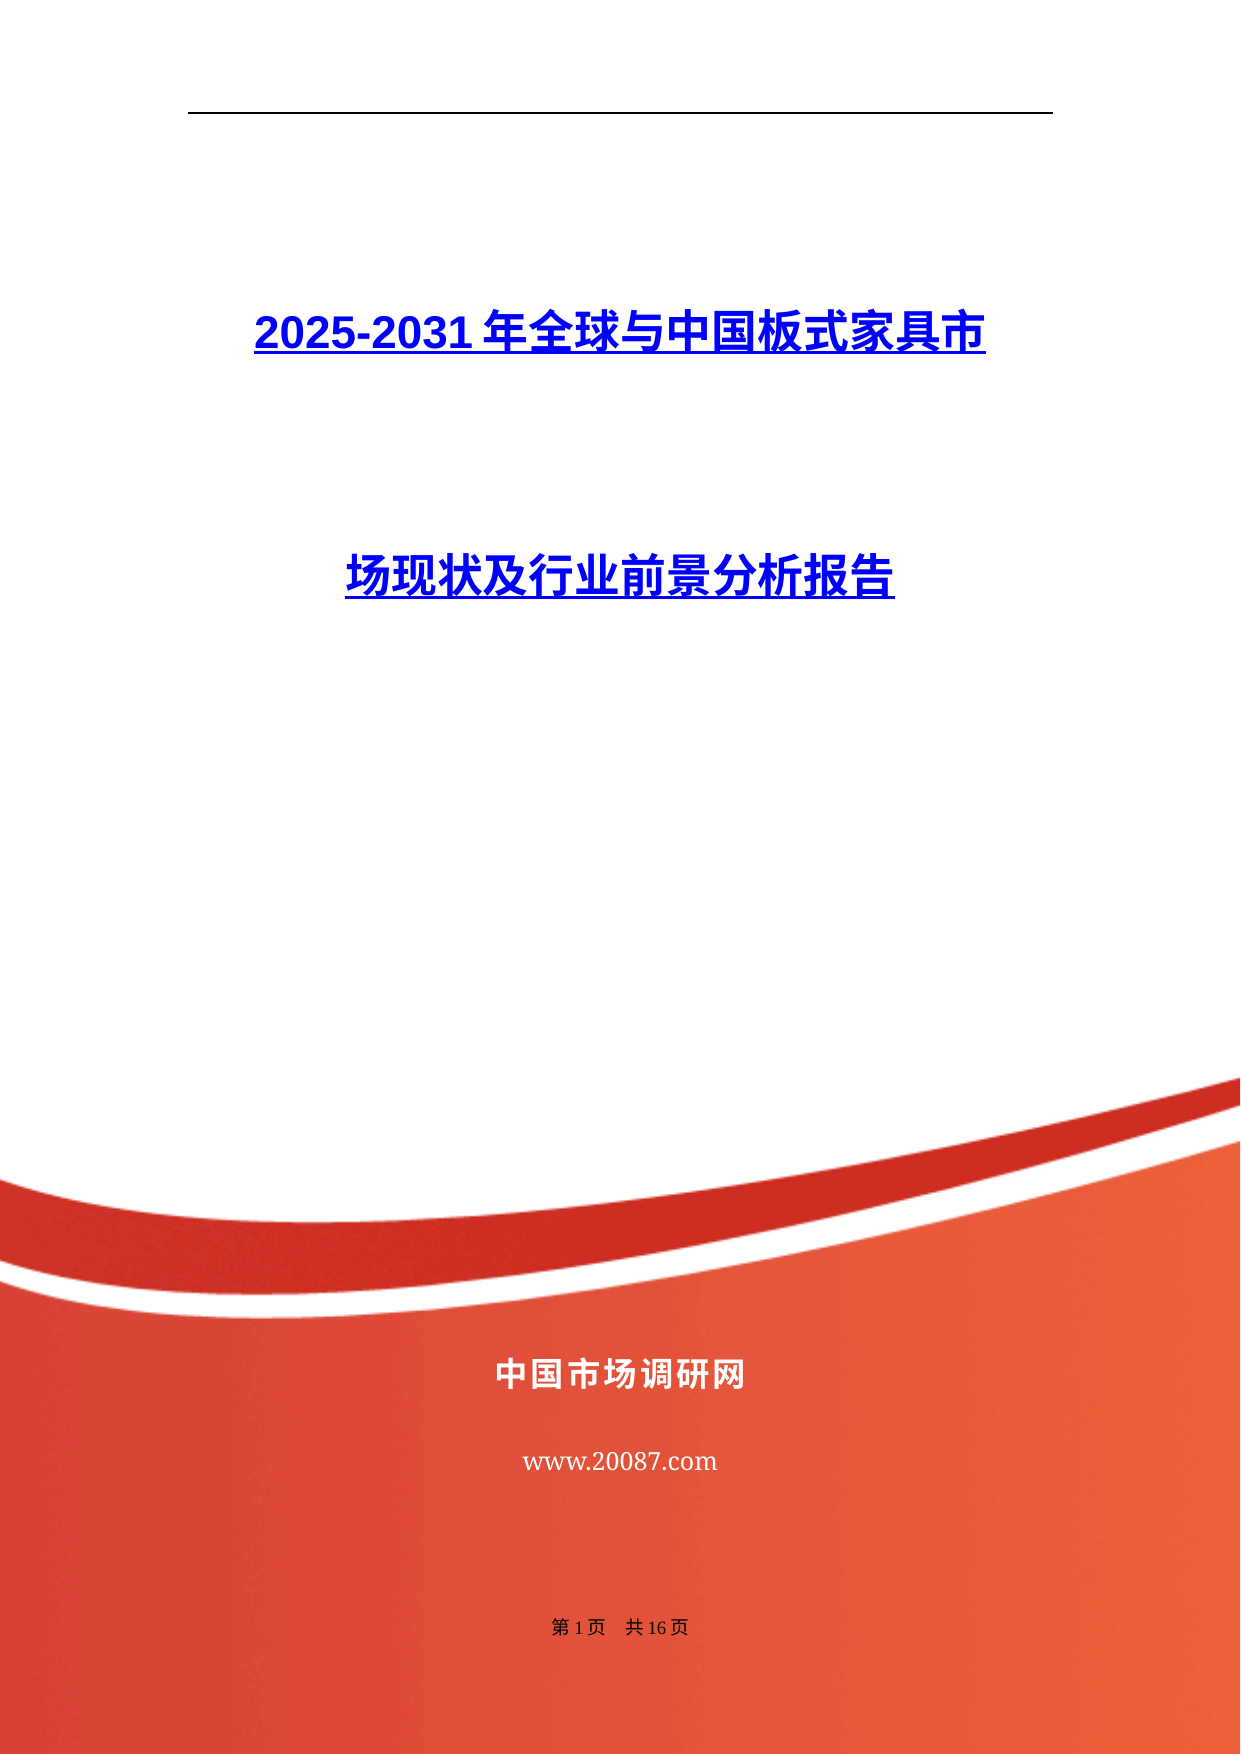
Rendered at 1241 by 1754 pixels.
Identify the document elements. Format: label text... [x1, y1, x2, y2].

text www.20087.com [187, 1428, 1053, 1493]
table_header 2025-2031年全球与中国板式家具市场现状及行业前景分析报告 [188, 207, 1053, 773]
picture [0, 1006, 1241, 1754]
subtitle 中国市场调研网 [187, 1339, 1053, 1404]
